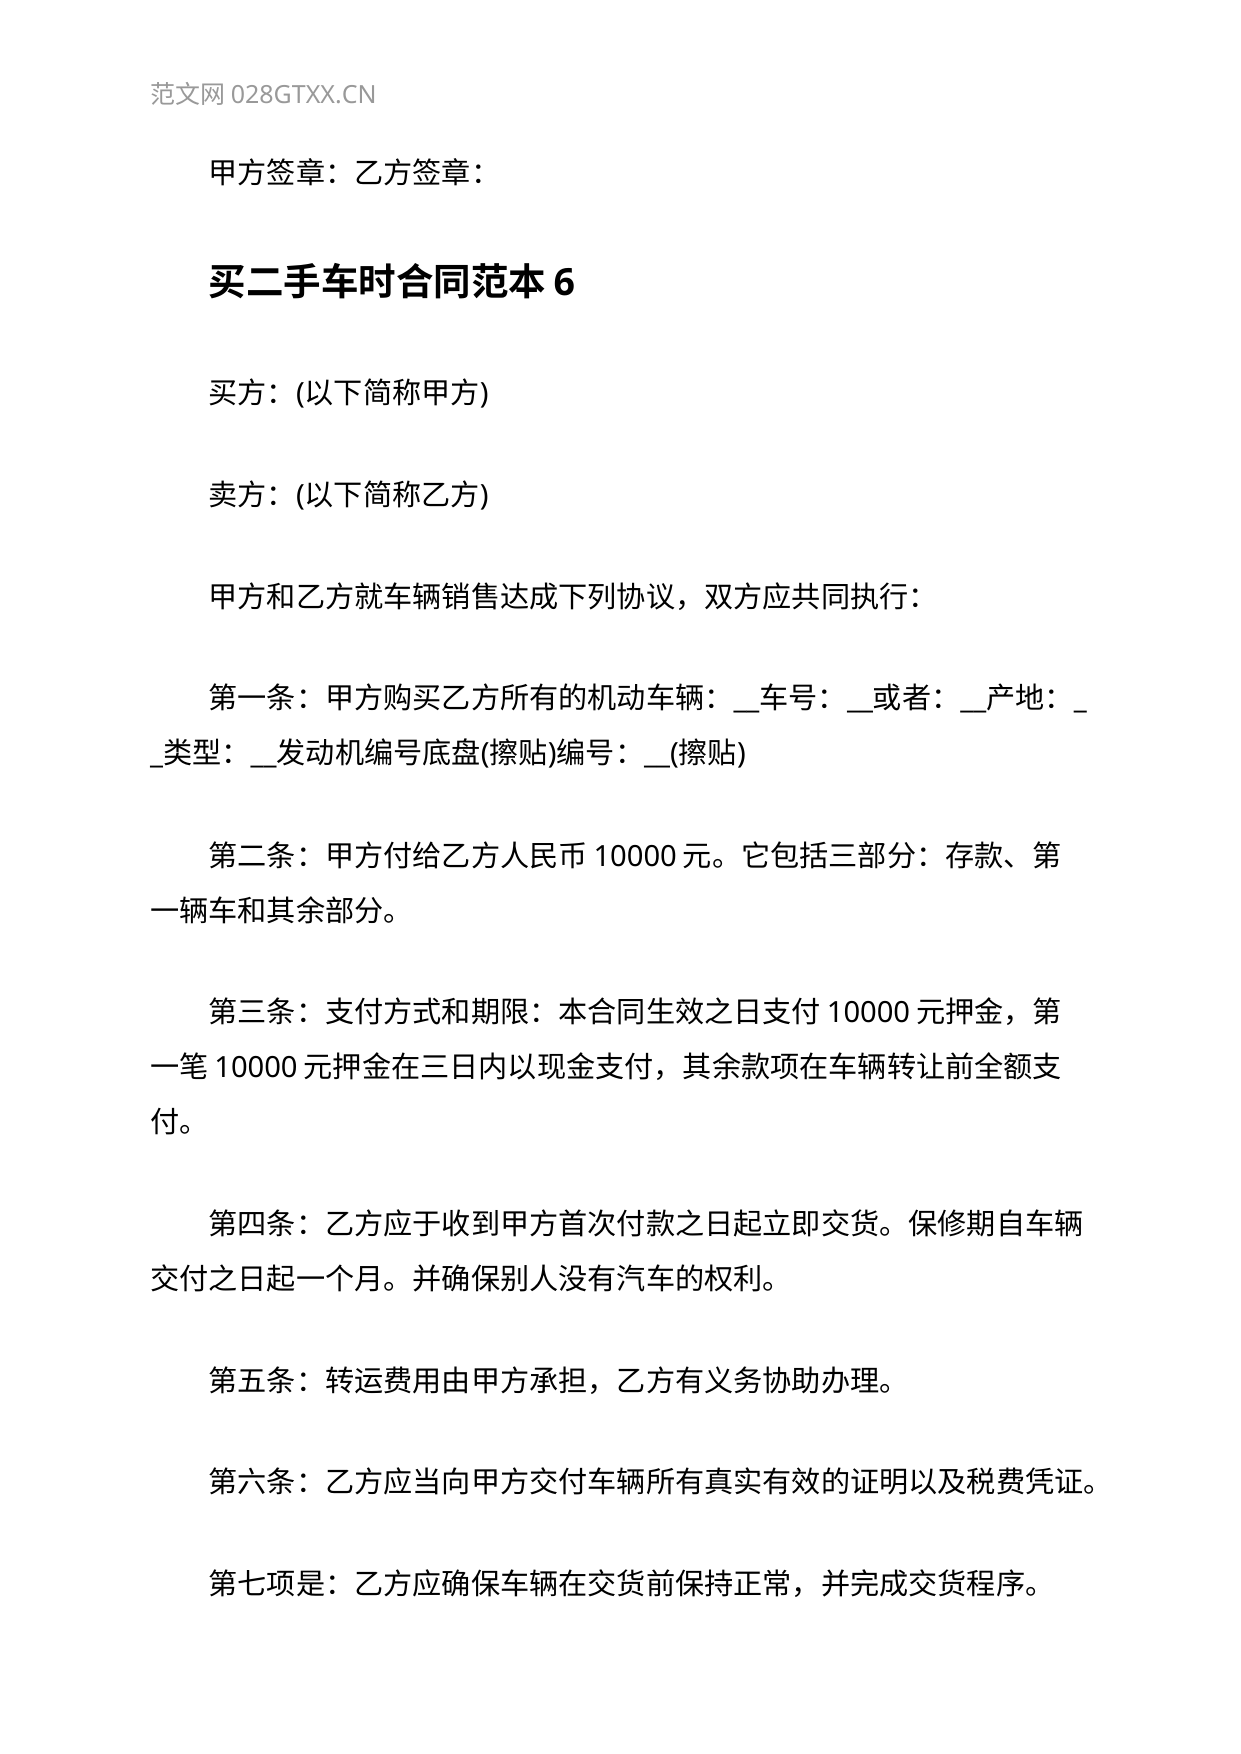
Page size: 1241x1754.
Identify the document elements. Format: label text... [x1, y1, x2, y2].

text 买二手车时合同范本6 [150, 252, 1090, 306]
text 买方：(以下简称甲方) [150, 369, 1090, 412]
text 第五条：转运费用由甲方承担，乙方有义务协助办理。 [150, 1357, 1090, 1399]
text 第六条：乙方应当向甲方交付车辆所有真实有效的证明以及税费凭证。 [150, 1459, 1090, 1501]
text 第三条：支付方式和期限：本合同生效之日支付10000元押金，第一笔10000元押金在三日内以现金支付，其余款项在车辆转让前全额支付。 [150, 989, 1090, 1141]
text 第七项是：乙方应确保车辆在交货前保持正常，并完成交货程序。 [150, 1561, 1090, 1603]
text 甲方和乙方就车辆销售达成下列协议，双方应共同执行： [150, 573, 1090, 616]
text 第四条：乙方应于收到甲方首次付款之日起立即交货。保修期自车辆交付之日起一个月。并确保别人没有汽车的权利。 [150, 1201, 1090, 1298]
text 第二条：甲方付给乙方人民币10000元。它包括三部分：存款、第一辆车和其余部分。 [150, 832, 1090, 929]
text 甲方签章：乙方签章： [150, 150, 1090, 192]
text 第一条：甲方购买乙方所有的机动车辆：__车号：__或者：__产地：__类型：__发动机编号底盘(擦贴)编号：__(擦贴) [150, 675, 1090, 772]
text 卖方：(以下简称乙方) [150, 471, 1090, 514]
